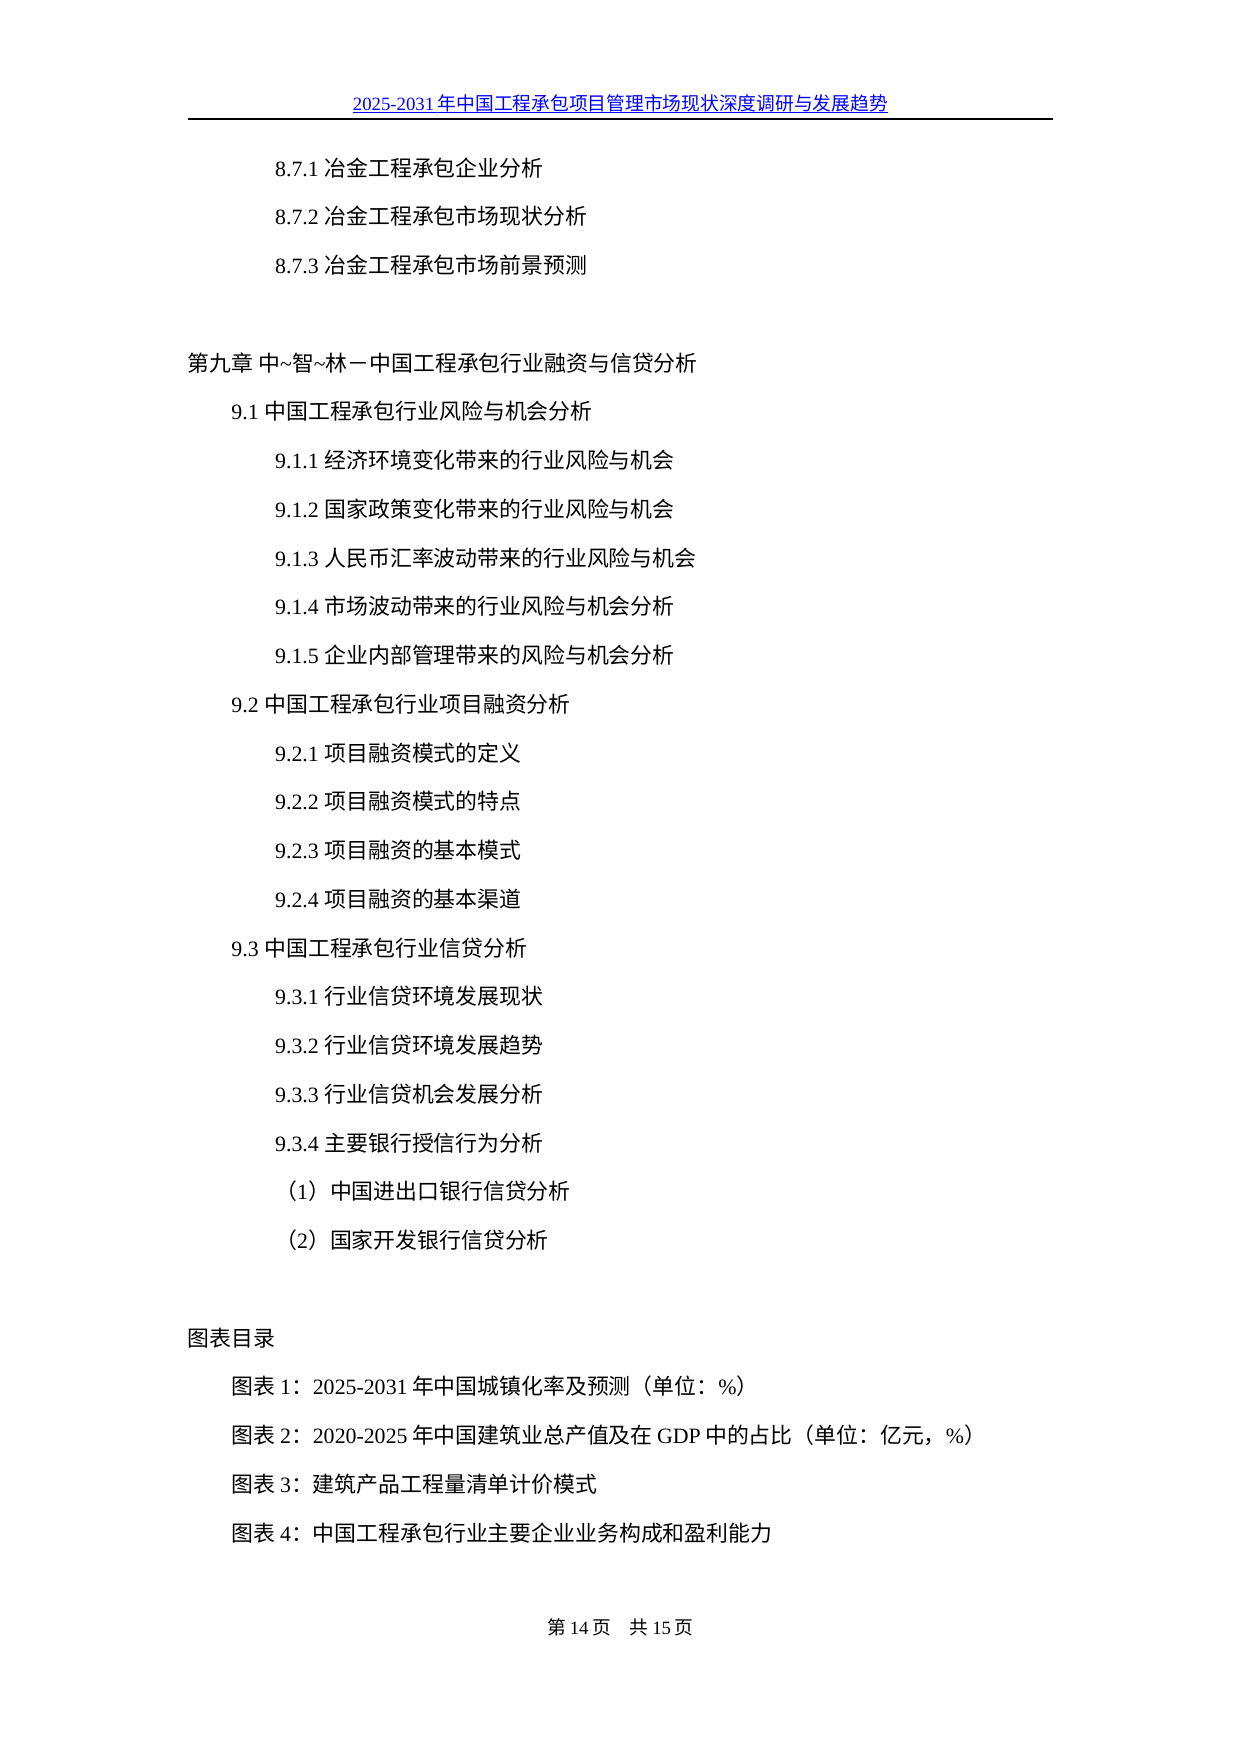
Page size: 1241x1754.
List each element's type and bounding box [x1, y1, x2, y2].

text [187, 150, 1053, 1548]
